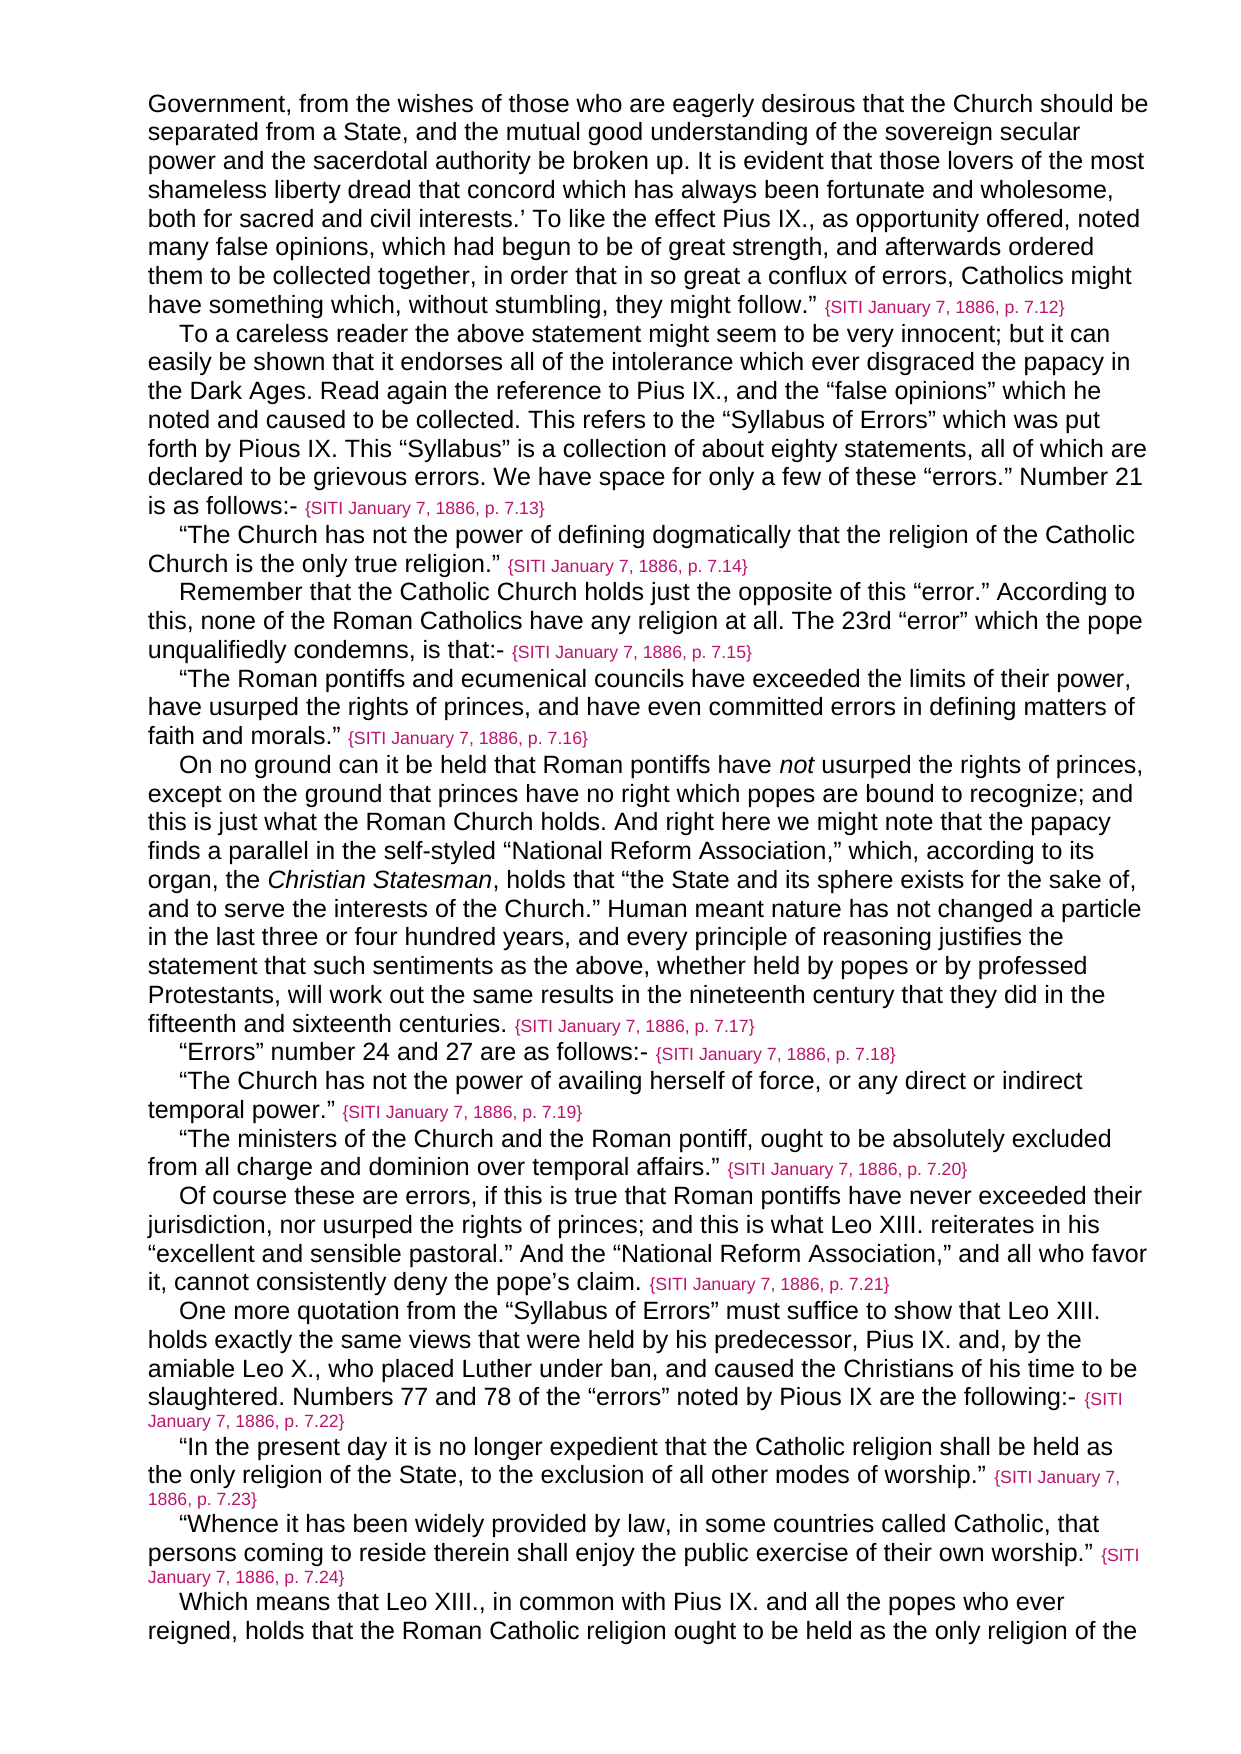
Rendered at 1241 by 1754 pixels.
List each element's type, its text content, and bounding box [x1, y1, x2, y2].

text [148, 88, 1152, 318]
text On no ground can it be held that Roman pontiffs have not usurped the rights of princes, except on the ground that princes have no right which popes are bound to recognize; and this is just what the Roman Church holds. And right here we might note that the papacy finds a parallel in the self-styled “National Reform Association,” which, according to its organ, the Christian Statesman, holds that “the State and its sphere exists for the sake of, and to serve the interests of the Church.” Human meant nature has not changed a particle in the last three or four hundred years, and every principle of reasoning justifies the statement that such sentiments as the above, whether held by popes or by professed Protestants, will work out the same results in the nineteenth century that they did in the fifteenth and sixteenth centuries. {SITI January 7, 1886, p. 7.17} [148, 750, 1152, 1037]
text “Whence it has been widely provided by law, in some countries called Catholic, that persons coming to reside therein shall enjoy the public exercise of their own worship.” {SITI January 7, 1886, p. 7.24} [148, 1509, 1152, 1587]
text One more quotation from the “Syllabus of Errors” must suffice to show that Leo XIII. holds exactly the same views that were held by his predecessor, Pius IX. and, by the amiable Leo X., who placed Luther under ban, and caused the Christians of his time to be slaughtered. Numbers 77 and 78 of the “errors” noted by Pious IX are the following:- {SITI January 7, 1886, p. 7.22} [148, 1296, 1152, 1431]
text “The Church has not the power of availing herself of force, or any direct or indirect temporal power.” {SITI January 7, 1886, p. 7.19} [148, 1066, 1152, 1123]
text “The Church has not the power of defining dogmatically that the religion of the Catholic Church is the only true religion.” {SITI January 7, 1886, p. 7.14} [148, 520, 1152, 577]
text “In the present day it is no longer expedient that the Catholic religion shall be held as the only religion of the State, to the exclusion of all other modes of worship.” {SITI January 7, 1886, p. 7.23} [148, 1431, 1152, 1509]
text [148, 1587, 1152, 1645]
text “Errors” number 24 and 27 are as follows:- {SITI January 7, 1886, p. 7.18} [148, 1037, 1152, 1066]
text Of course these are errors, if this is true that Roman pontiffs have never exceeded their jurisdiction, nor usurped the rights of princes; and this is what Leo XIII. reiterates in his “excellent and sensible pastoral.” And the “National Reform Association,” and all who favor it, cannot consistently deny the pope’s claim. {SITI January 7, 1886, p. 7.21} [148, 1181, 1152, 1296]
text To a careless reader the above statement might seem to be very innocent; but it can easily be shown that it endorses all of the intolerance which ever disgraced the papacy in the Dark Ages. Read again the reference to Pius IX., and the “false opinions” which he noted and caused to be collected. This refers to the “Syllabus of Errors” which was put forth by Pious IX. This “Syllabus” is a collection of about eighty statements, all of which are declared to be grievous errors. We have space for only a few of these “errors.” Number 21 is as follows:- {SITI January 7, 1886, p. 7.13} [148, 318, 1152, 520]
text Remember that the Catholic Church holds just the opposite of this “error.” According to this, none of the Roman Catholics have any religion at all. The 23rd “error” which the pope unqualifiedly condemns, is that:- {SITI January 7, 1886, p. 7.15} [148, 577, 1152, 663]
text “The Roman pontiffs and ecumenical councils have exceeded the limits of their power, have usurped the rights of princes, and have even committed errors in defining matters of faith and morals.” {SITI January 7, 1886, p. 7.16} [148, 663, 1152, 750]
text “The ministers of the Church and the Roman pontiff, ought to be absolutely excluded from all charge and dominion over temporal affairs.” {SITI January 7, 1886, p. 7.20} [148, 1123, 1152, 1181]
